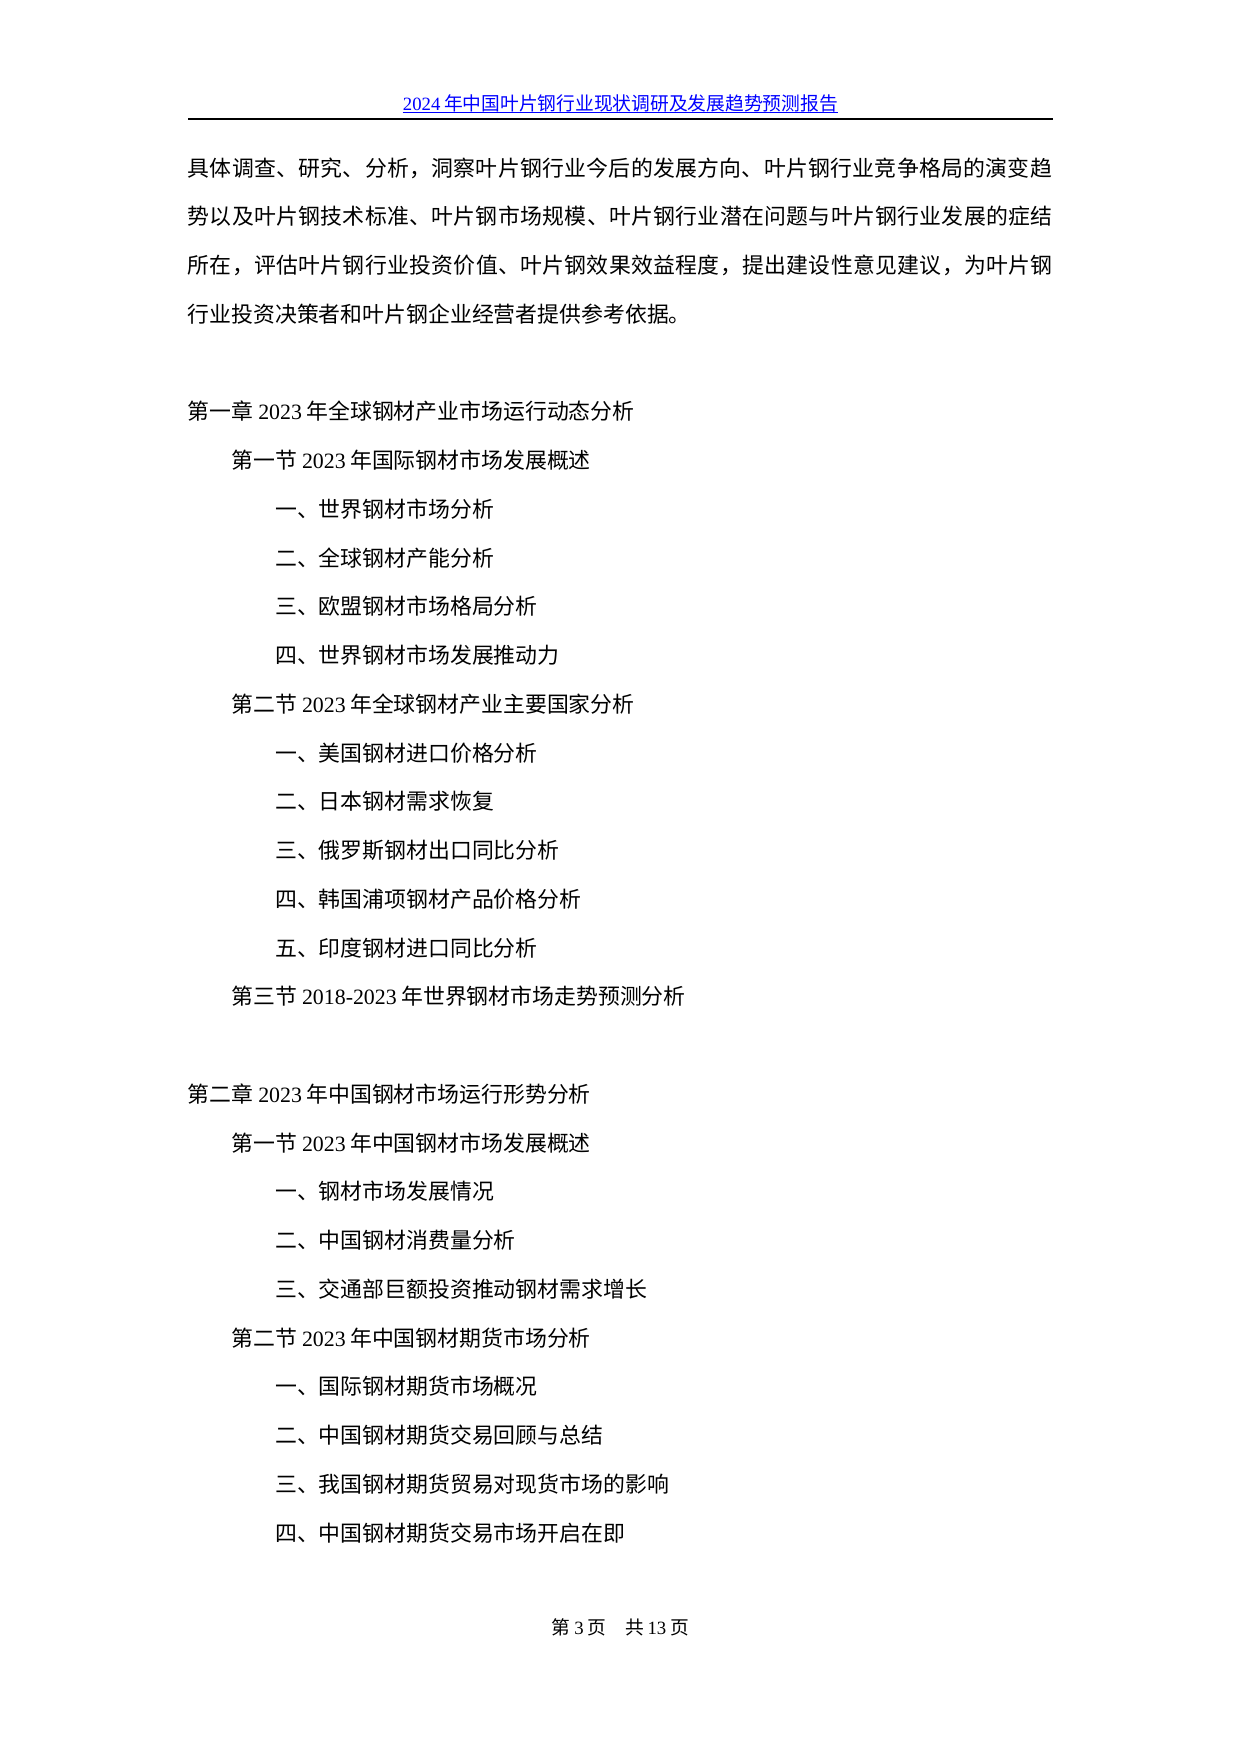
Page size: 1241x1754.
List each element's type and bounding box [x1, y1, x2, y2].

text [187, 150, 1053, 1548]
